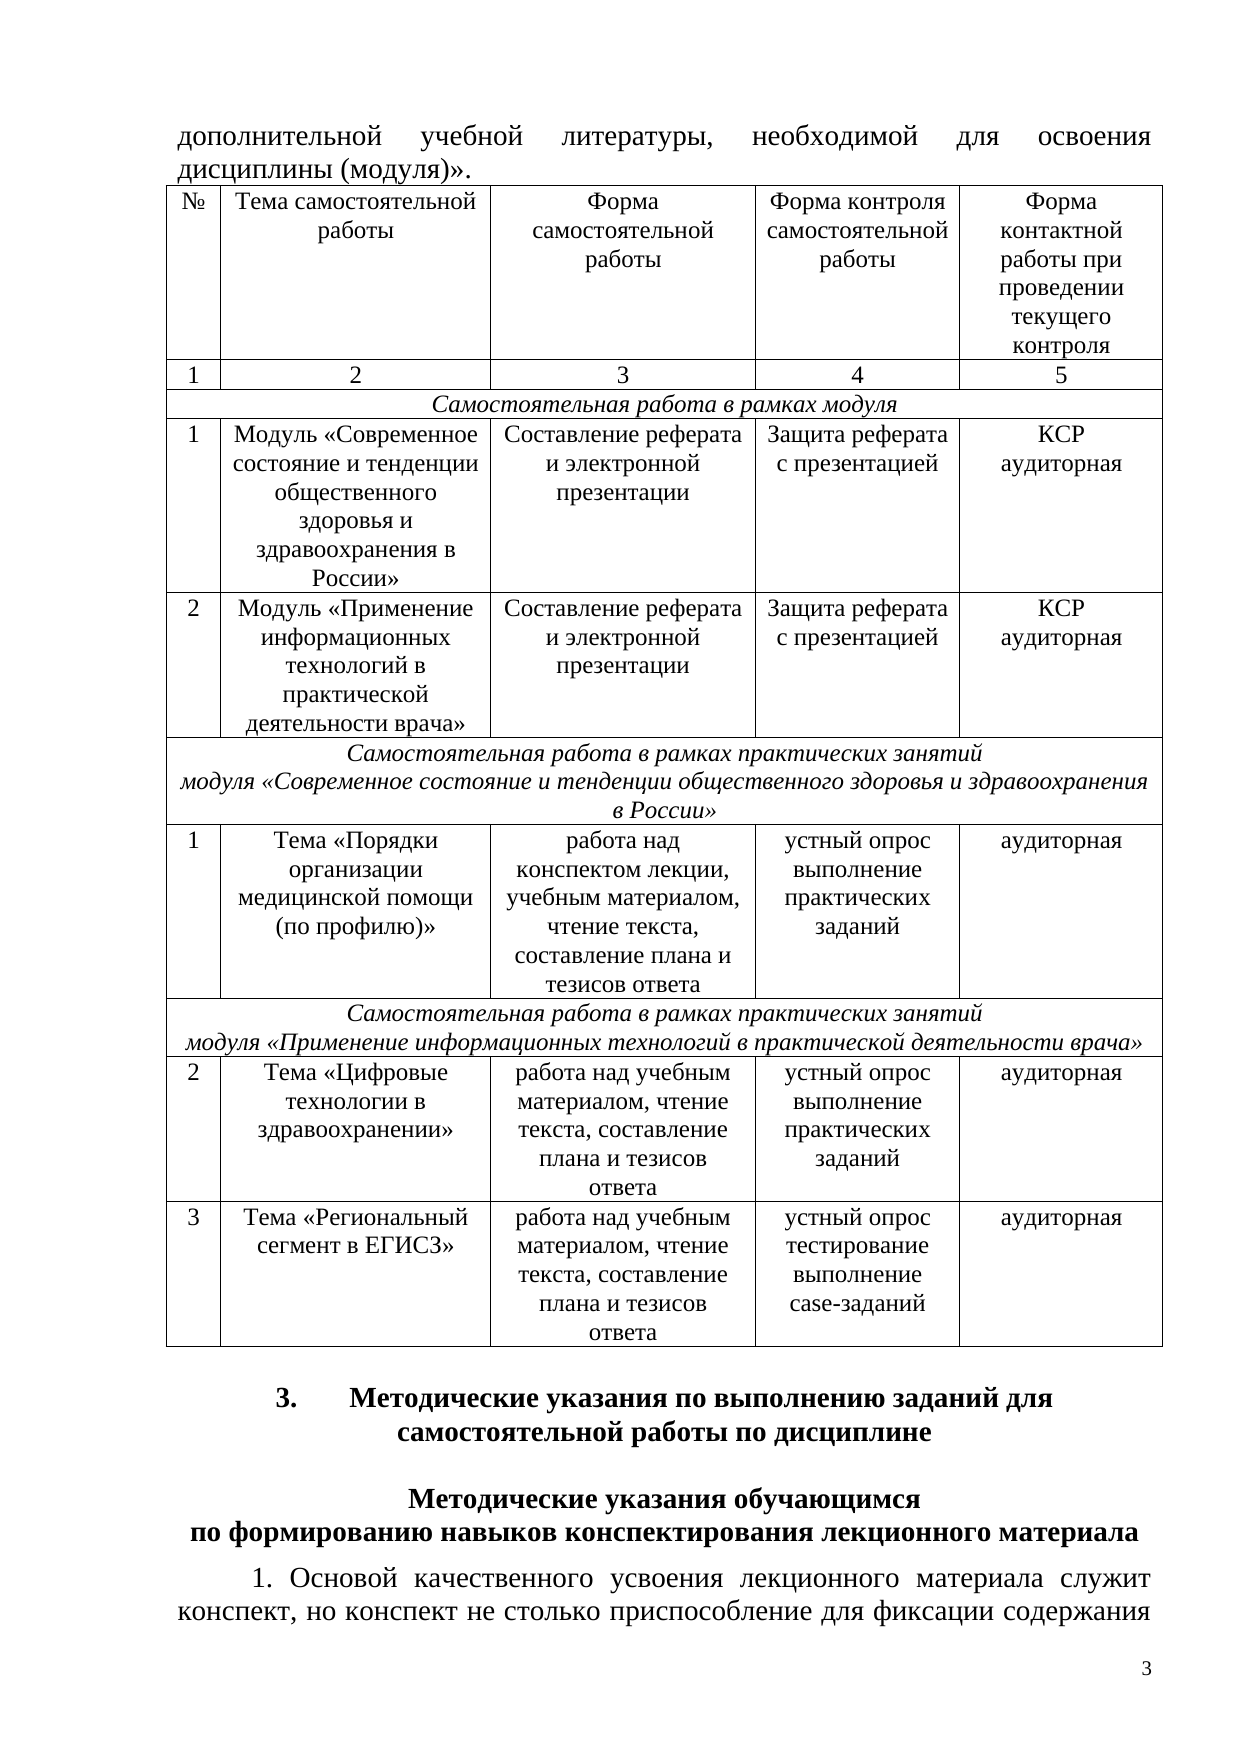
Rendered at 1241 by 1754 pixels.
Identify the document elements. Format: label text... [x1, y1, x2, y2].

table_cell работа над конспектом лекции, учебным материалом, чтение текста, составление плана и тезисов ответа [491, 825, 755, 997]
table_cell Тема «Порядки организации медицинской помощи (по профилю)» [221, 825, 490, 997]
table_cell аудиторная [960, 825, 1162, 997]
table_cell Модуль «Применение информационных технологий в практической деятельности врача» [221, 593, 490, 737]
table_cell КСР аудиторная [960, 419, 1162, 592]
table_cell 2 [221, 360, 490, 388]
table_cell работа над учебным материалом, чтение текста, составление плана и тезисов ответа [491, 1202, 755, 1346]
table_header Форма контроля самостоятельной работы [756, 186, 959, 359]
table_cell 4 [756, 360, 959, 388]
table_cell 3 [167, 1202, 220, 1346]
table_header Форма контактной работы при проведении текущего контроля [960, 186, 1162, 359]
table_cell КСР аудиторная [960, 593, 1162, 737]
table_cell Самостоятельная работа в рамках модуля [167, 390, 1162, 418]
table_cell 1 [167, 825, 220, 997]
table_header № [167, 186, 220, 359]
table_cell 5 [960, 360, 1162, 388]
table_header Тема самостоятельной работы [221, 186, 490, 359]
table_cell Самостоятельная работа в рамках практических занятий модуля «Применение информационных технологий в практической деятельности врача» [167, 999, 1162, 1056]
table_cell Защита реферата с презентацией [756, 593, 959, 737]
table_cell работа над учебным материалом, чтение текста, составление плана и тезисов ответа [491, 1057, 755, 1201]
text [177, 1560, 1152, 1627]
table_cell 1 [167, 419, 220, 592]
table_cell 1 [167, 360, 220, 388]
table_cell Модуль «Современное состояние и тенденции общественного здоровья и здравоохранения в России» [221, 419, 490, 592]
table_cell устный опрос выполнение практических заданий [756, 1057, 959, 1201]
table_header Форма самостоятельной работы [491, 186, 755, 359]
text по формированию навыков конспектирования лекционного материала [177, 1514, 1152, 1548]
text Методические указания обучающимся [177, 1481, 1152, 1514]
table_cell устный опрос выполнение практических заданий [756, 825, 959, 997]
table_cell Составление реферата и электронной презентации [491, 419, 755, 592]
table_cell Тема «Региональный сегмент в ЕГИСЗ» [221, 1202, 490, 1346]
table_cell Самостоятельная работа в рамках практических занятий модуля «Современное состояние и тенденции общественного здоровья и здравоохранения в России» [167, 738, 1162, 824]
table_cell аудиторная [960, 1202, 1162, 1346]
table_cell аудиторная [960, 1057, 1162, 1201]
table_cell 3 [491, 360, 755, 388]
table_cell Составление реферата и электронной презентации [491, 593, 755, 737]
table_cell 2 [167, 1057, 220, 1201]
list Методические указания по выполнению заданий для самостоятельной работы по дисциплине [177, 1380, 1152, 1447]
table_cell Защита реферата с презентацией [756, 419, 959, 592]
table_cell Тема «Цифровые технологии в здравоохранении» [221, 1057, 490, 1201]
table_cell 2 [167, 593, 220, 737]
table_cell устный опрос тестирование выполнение case-заданий [756, 1202, 959, 1346]
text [177, 118, 1152, 185]
